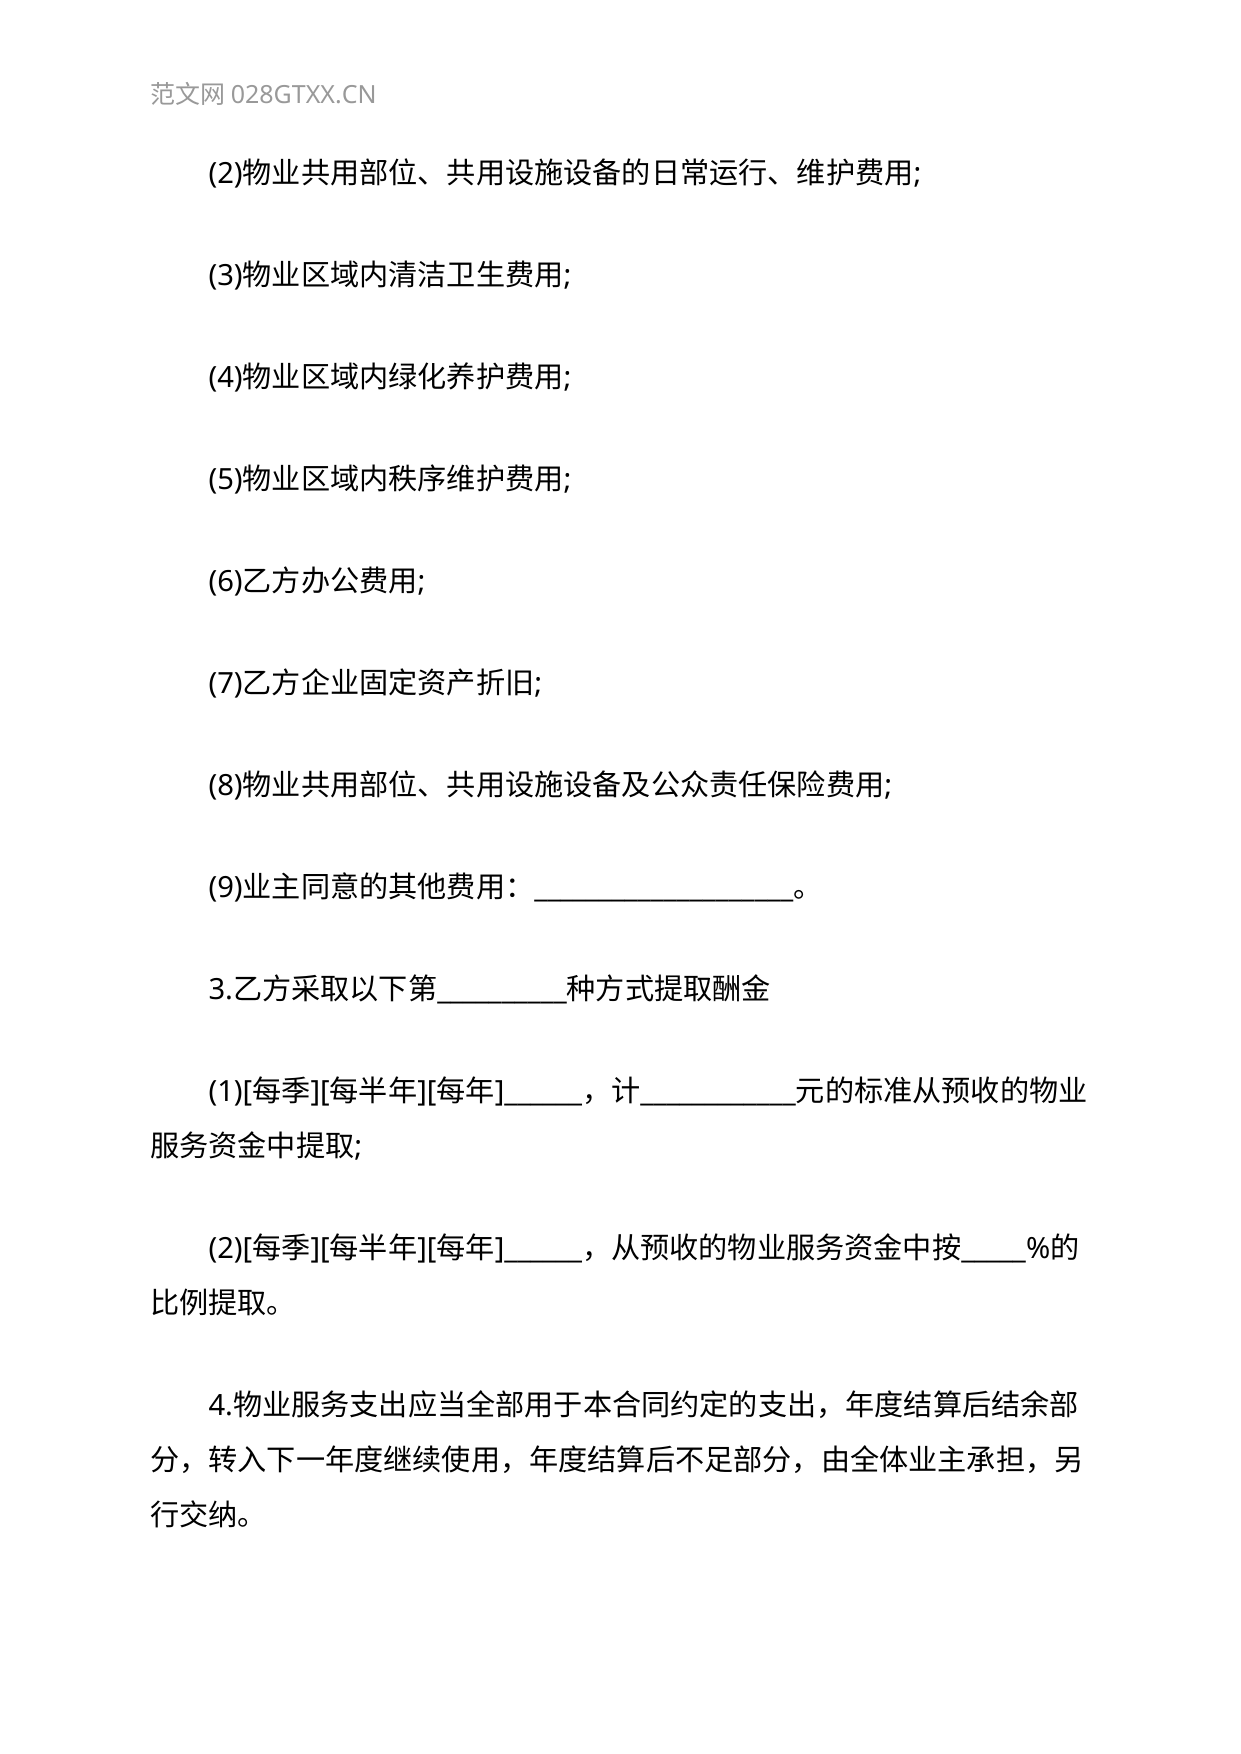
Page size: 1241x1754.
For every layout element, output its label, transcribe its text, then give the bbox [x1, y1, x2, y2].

text (9)业主同意的其他费用：____________________。 [150, 864, 1090, 906]
text (3)物业区域内清洁卫生费用; [150, 252, 1090, 294]
text 3.乙方采取以下第__________种方式提取酬金 [150, 966, 1090, 1008]
text (5)物业区域内秩序维护费用; [150, 456, 1090, 498]
text (2)[每季][每半年][每年]______，从预收的物业服务资金中按_____%的比例提取。 [150, 1225, 1090, 1322]
text (7)乙方企业固定资产折旧; [150, 660, 1090, 702]
text 4.物业服务支出应当全部用于本合同约定的支出，年度结算后结余部分，转入下一年度继续使用，年度结算后不足部分，由全体业主承担，另行交纳。 [150, 1382, 1090, 1534]
text (2)物业共用部位、共用设施设备的日常运行、维护费用; [150, 150, 1090, 192]
text (6)乙方办公费用; [150, 558, 1090, 600]
text (1)[每季][每半年][每年]______，计____________元的标准从预收的物业服务资金中提取; [150, 1068, 1090, 1165]
text (4)物业区域内绿化养护费用; [150, 354, 1090, 396]
text (8)物业共用部位、共用设施设备及公众责任保险费用; [150, 762, 1090, 804]
